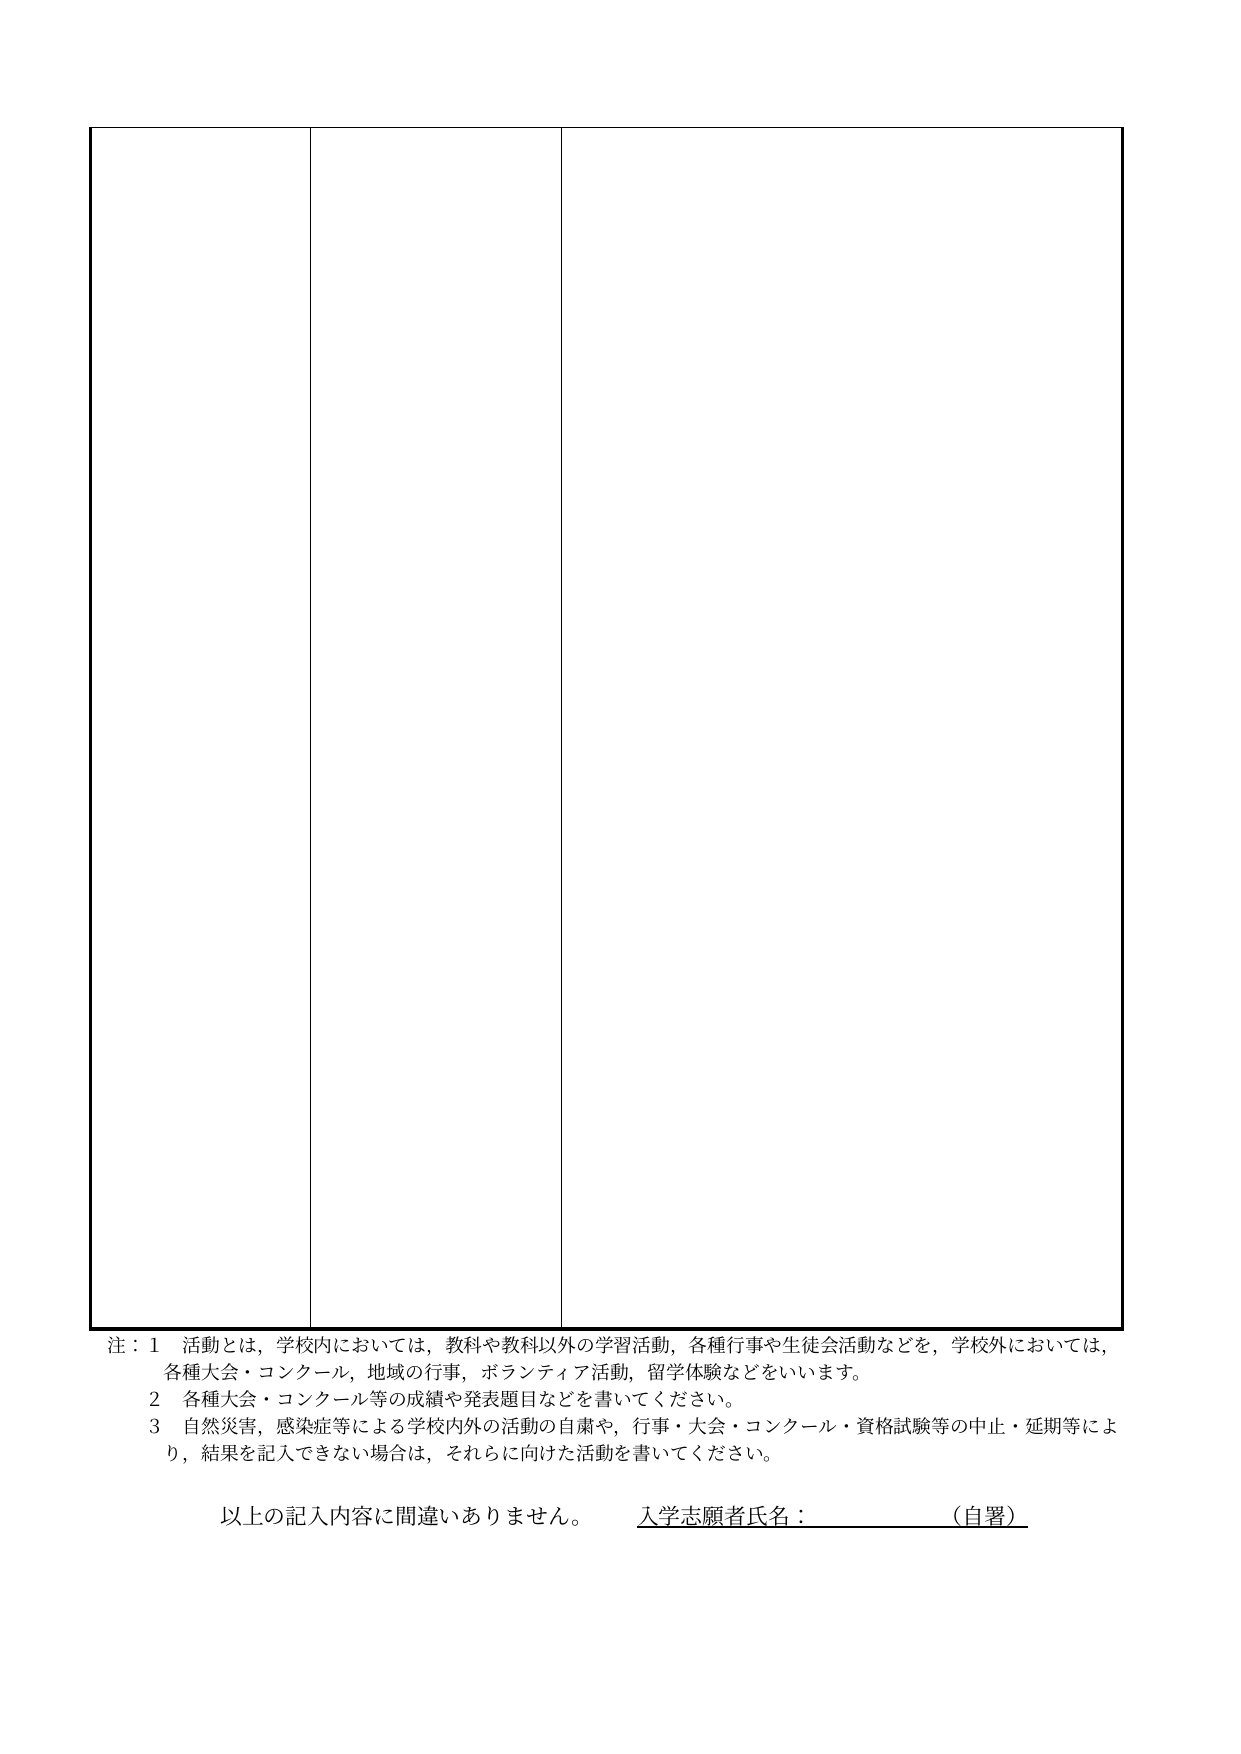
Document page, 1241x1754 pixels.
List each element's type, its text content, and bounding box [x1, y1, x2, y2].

text 各種大会・コンクール，地域の行事，ボランティア活動，留学体験などをいいます。 [89, 1358, 1152, 1385]
table_cell [92, 128, 310, 1327]
text ２ 各種大会・コンクール等の成績や発表題目などを書いてください。 [89, 1385, 1152, 1412]
table_cell [311, 128, 561, 1327]
text ３ 自然災害，感染症等による学校内外の活動の自粛や，行事・大会・コンクール・資格試験等の中止・延期等によ [89, 1412, 1152, 1439]
text 以上の記入内容に間違いありません。 入学志願者氏名： （自署） [89, 1496, 1152, 1533]
table_cell [562, 128, 1121, 1327]
text り，結果を記入できない場合は，それらに向けた活動を書いてください。 [89, 1439, 1152, 1466]
text 注：１ 活動とは，学校内においては，教科や教科以外の学習活動，各種行事や生徒会活動などを，学校外においては， [89, 1331, 1152, 1358]
